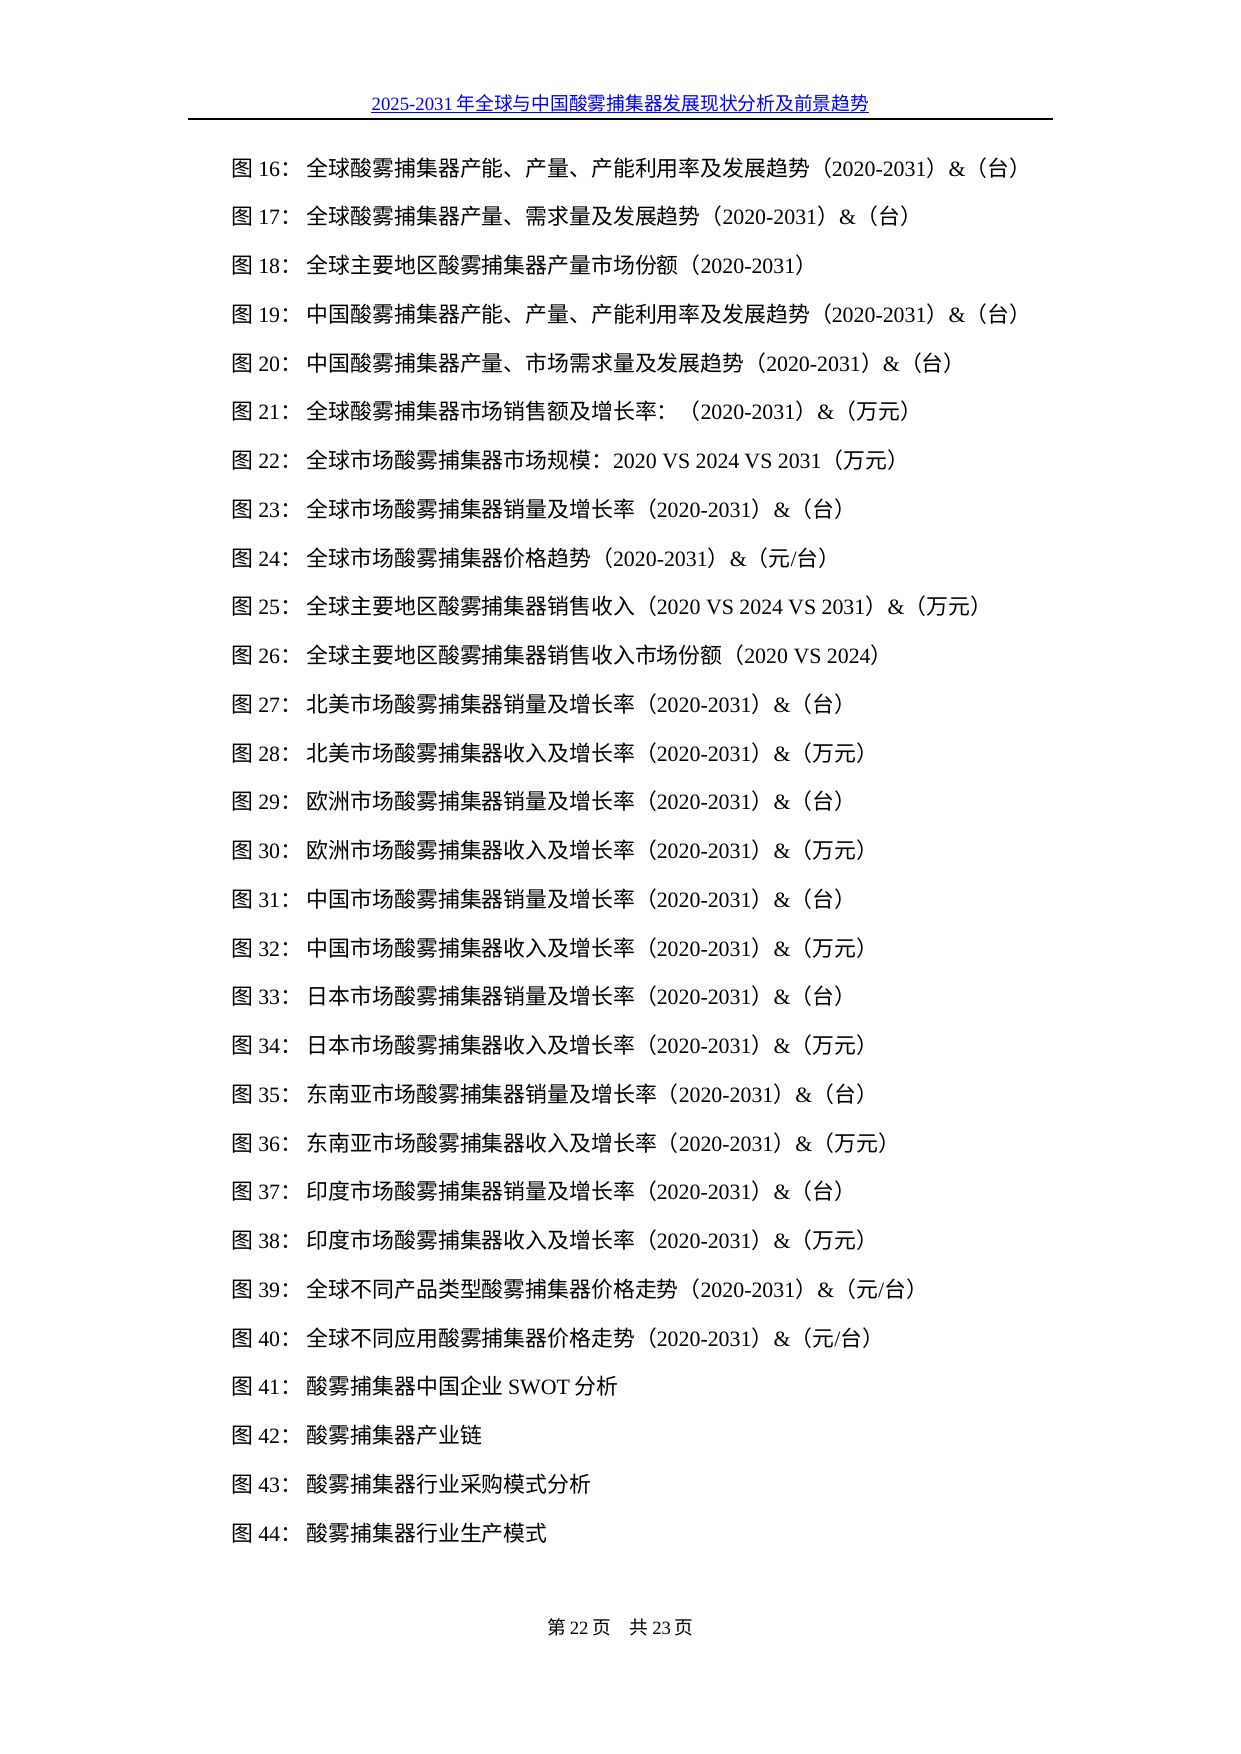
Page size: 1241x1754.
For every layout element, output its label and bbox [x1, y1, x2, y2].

text [187, 150, 1053, 1548]
